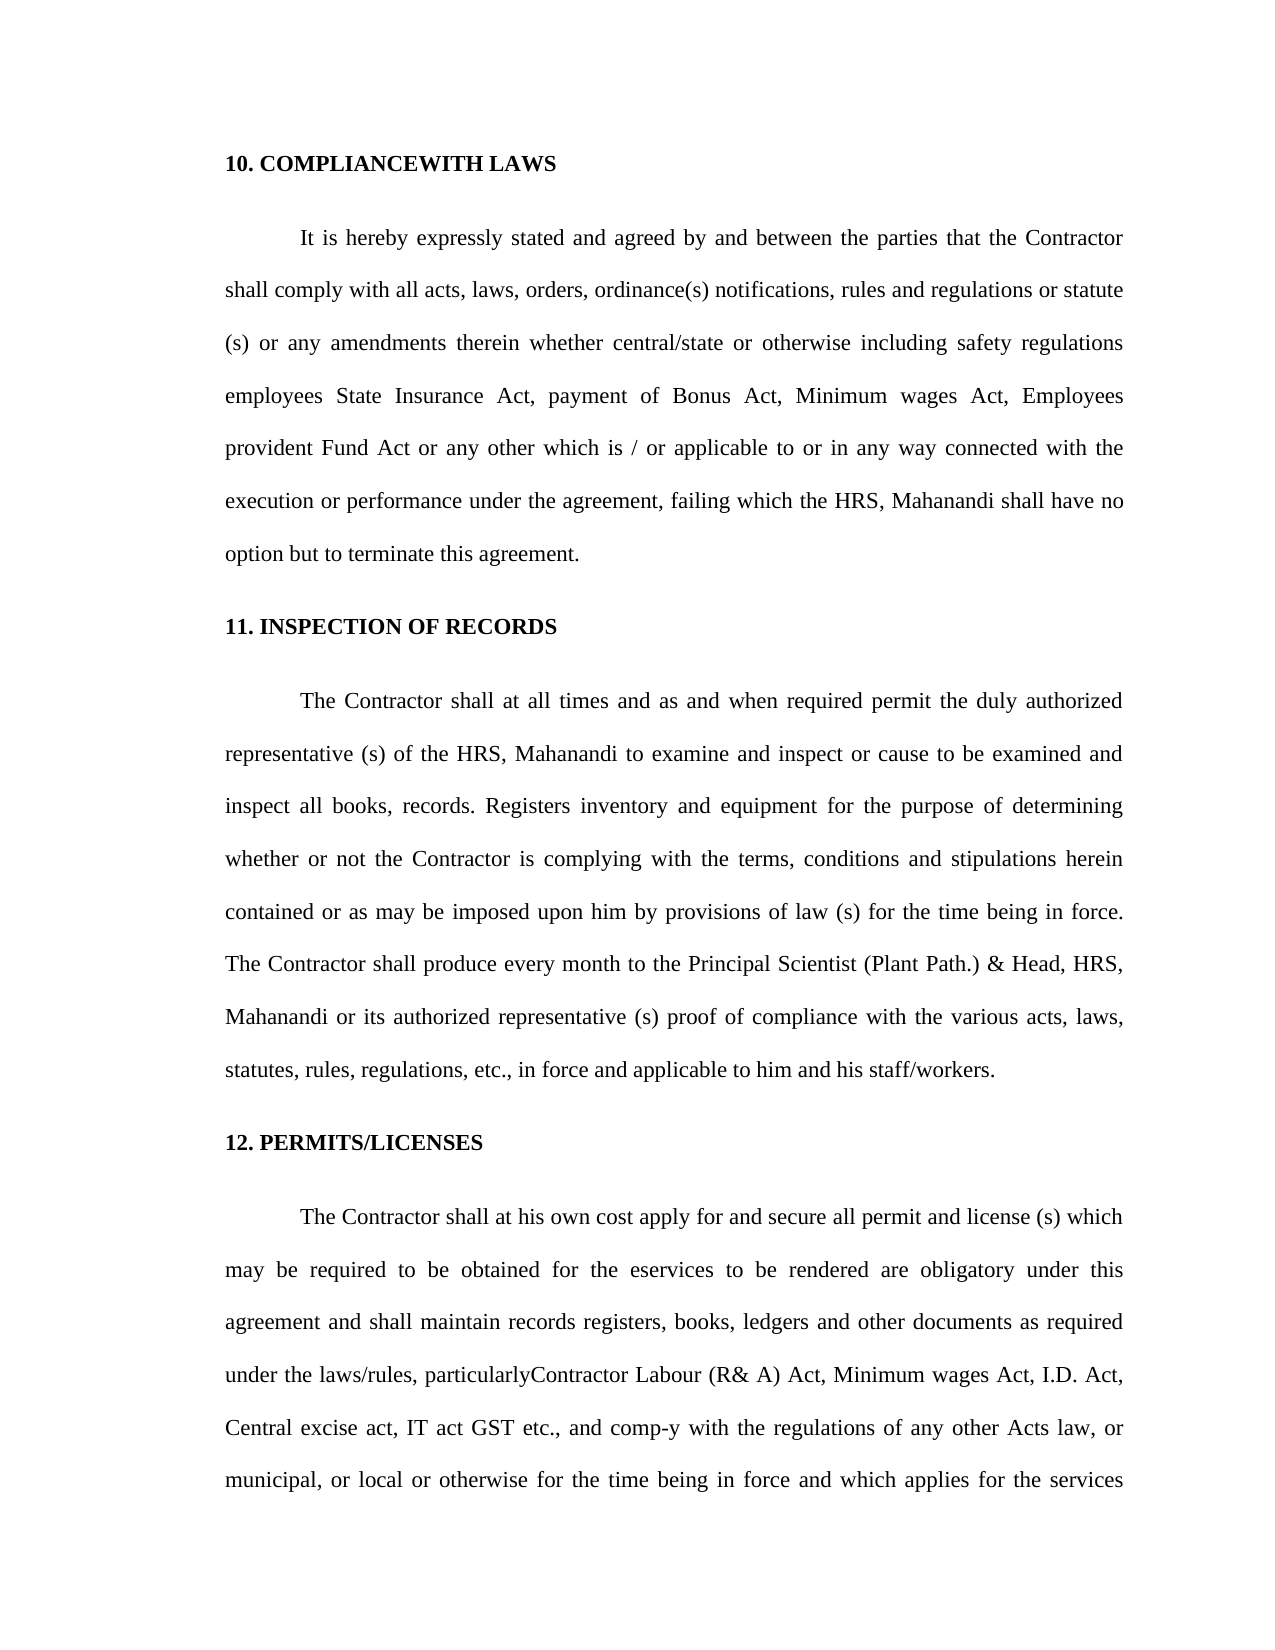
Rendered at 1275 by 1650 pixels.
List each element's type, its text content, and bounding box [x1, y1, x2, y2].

text The Contractor shall at all times and as and when required permit the duly authorized representative (s) of the HRS, Mahanandi to examine and inspect or cause to be examined and inspect all books, records. Registers inventory and equipment for the purpose of determining whether or not the Contractor is complying with the terms, conditions and stipulations herein contained or as may be imposed upon him by provisions of law (s) for the time being in force. The Contractor shall produce every month to the Principal Scientist (Plant Path.) & Head, HRS, Mahanandi or its authorized representative (s) proof of compliance with the various acts, laws, statutes, rules, regulations, etc., in force and applicable to him and his staff/workers. [225, 687, 1125, 1082]
text 10. COMPLIANCEWITH LAWS [150, 150, 1125, 176]
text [225, 1203, 1125, 1493]
text It is hereby expressly stated and agreed by and between the parties that the Contractor shall comply with all acts, laws, orders, ordinance(s) notifications, rules and regulations or statute (s) or any amendments therein whether central/state or otherwise including safety regulations employees State Insurance Act, payment of Bonus Act, Minimum wages Act, Employees provident Fund Act or any other which is / or applicable to or in any way connected with the execution or performance under the agreement, failing which the HRS, Mahanandi shall have no option but to terminate this agreement. [225, 223, 1125, 566]
text 12. PERMITS/LICENSES [150, 1129, 1125, 1156]
text 11. INSPECTION OF RECORDS [225, 613, 1125, 640]
